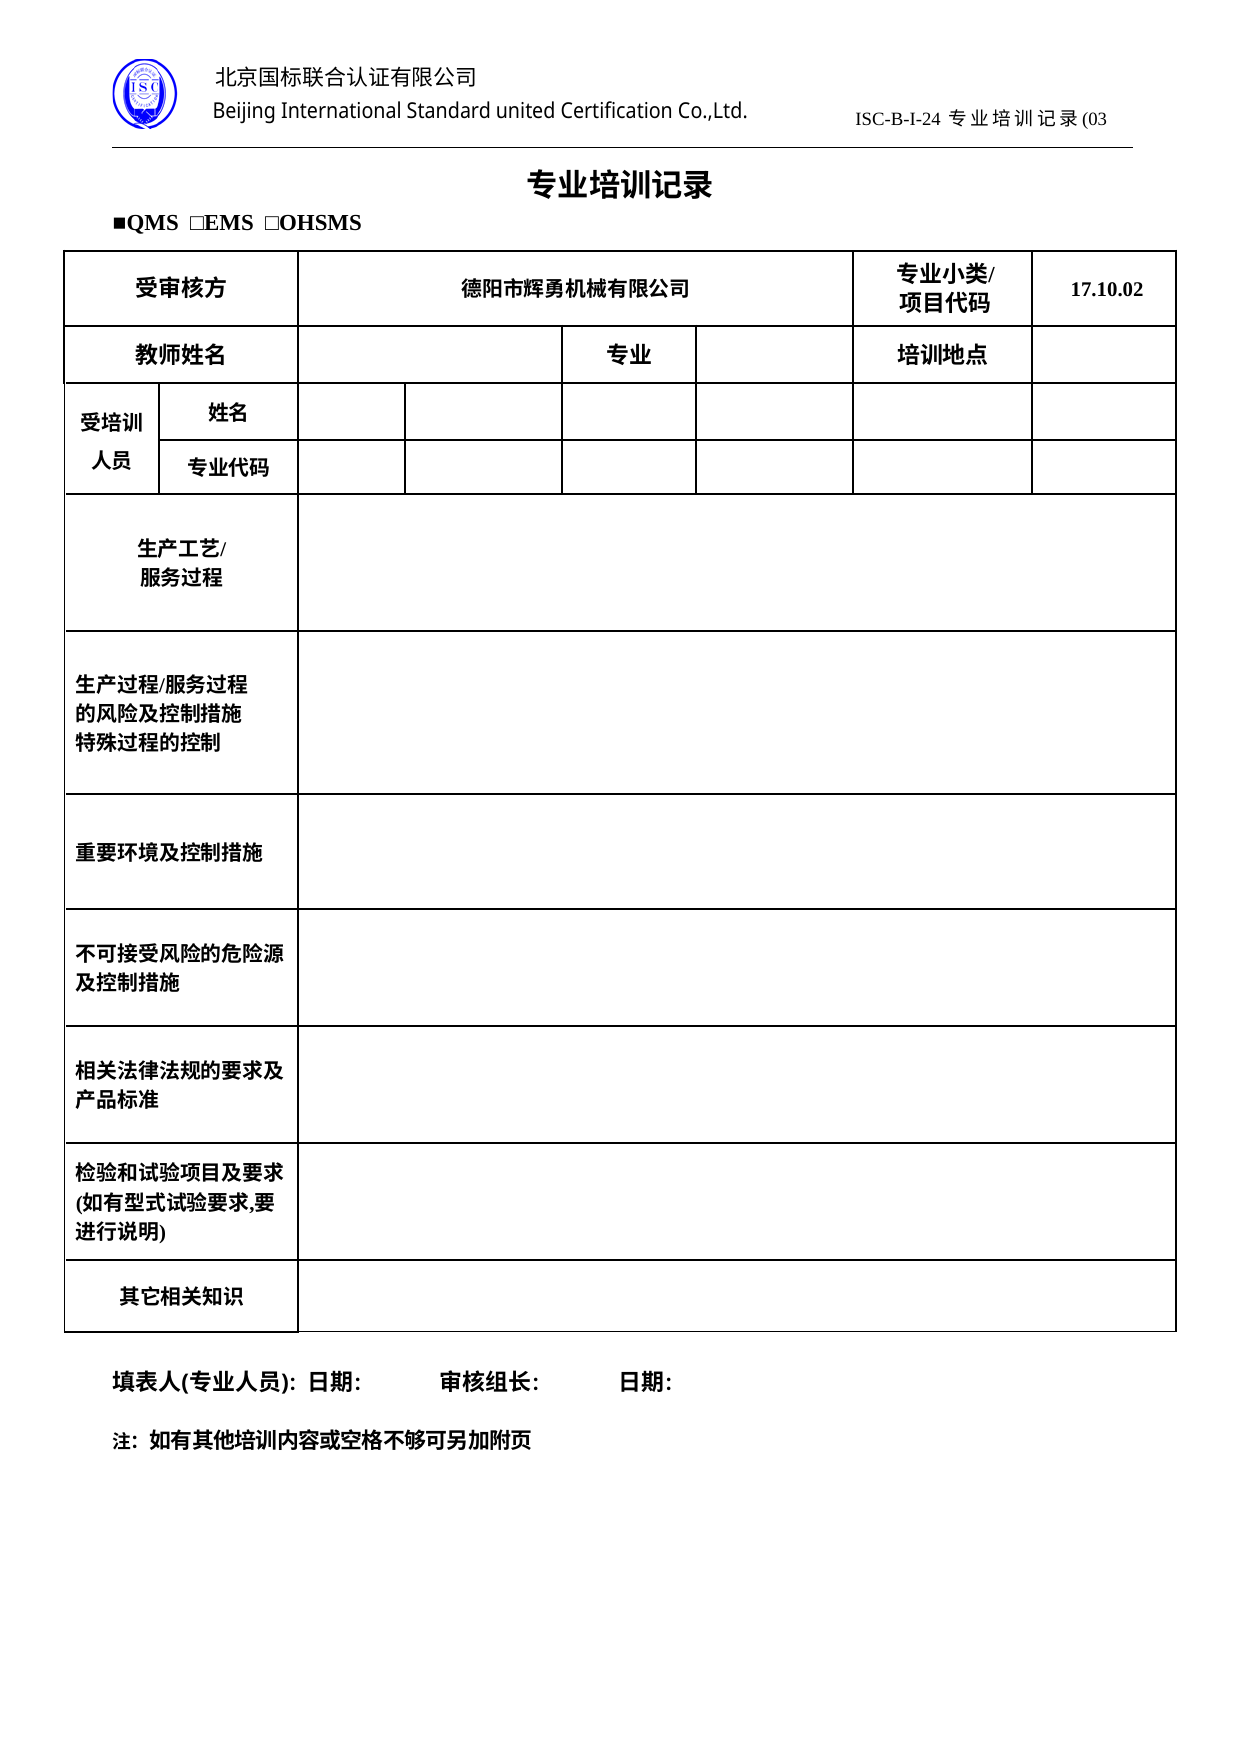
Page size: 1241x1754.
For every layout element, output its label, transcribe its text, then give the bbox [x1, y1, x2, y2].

table_cell [854, 384, 1031, 439]
table_cell [299, 495, 1175, 630]
table_cell 教师姓名 [65, 327, 297, 382]
table_header 17.10.02 [1033, 252, 1175, 324]
table_header 德阳市辉勇机械有限公司 [299, 252, 852, 324]
table_cell 专业 [563, 327, 695, 382]
text 注：如有其他培训内容或空格不够可另加附页 [112, 1423, 1128, 1455]
table_cell 生产工艺/ 服务过程 [65, 494, 297, 630]
table_cell 专业代码 [160, 441, 297, 492]
table_cell [299, 1144, 1175, 1258]
table_cell [299, 910, 1175, 1025]
picture [112, 59, 180, 128]
table_header 专业小类/ 项目代码 [854, 252, 1031, 324]
table_cell [299, 1027, 1175, 1142]
table_cell [1033, 441, 1175, 492]
text 填表人(专业人员)：日期： 审核组长： 日期： [112, 1364, 1128, 1398]
table_cell [299, 795, 1175, 907]
table_cell [563, 384, 695, 439]
table_cell 相关法律法规的要求及产品标准 [65, 1026, 297, 1142]
table_cell [299, 441, 404, 492]
text ■QMS □EMS □OHSMS [112, 204, 1128, 237]
table_cell 生产过程/服务过程 的风险及控制措施 特殊过程的控制 [65, 631, 297, 793]
table_cell 不可接受风险的危险源及控制措施 [65, 909, 297, 1025]
table_cell 重要环境及控制措施 [65, 794, 297, 907]
table_cell [406, 441, 561, 492]
table_cell [299, 327, 561, 382]
table_cell 受培训人员 [65, 383, 158, 492]
table_cell 培训地点 [854, 327, 1031, 382]
table_cell 检验和试验项目及要求(如有型式试验要求,要进行说明) [65, 1143, 297, 1258]
table_cell [697, 384, 852, 439]
table_cell [1033, 384, 1175, 439]
table_cell [697, 441, 852, 492]
table_cell [563, 441, 695, 492]
table_cell [406, 384, 561, 439]
table_header 受审核方 [65, 252, 297, 324]
table_cell [1033, 327, 1175, 382]
table_cell 姓名 [160, 384, 297, 439]
table_cell [697, 327, 852, 382]
text 专业培训记录 [112, 166, 1128, 204]
table_cell [299, 1261, 1175, 1331]
table_cell 其它相关知识 [65, 1260, 297, 1331]
table_cell [299, 632, 1175, 793]
table_cell [299, 384, 404, 439]
table_cell [854, 441, 1031, 492]
